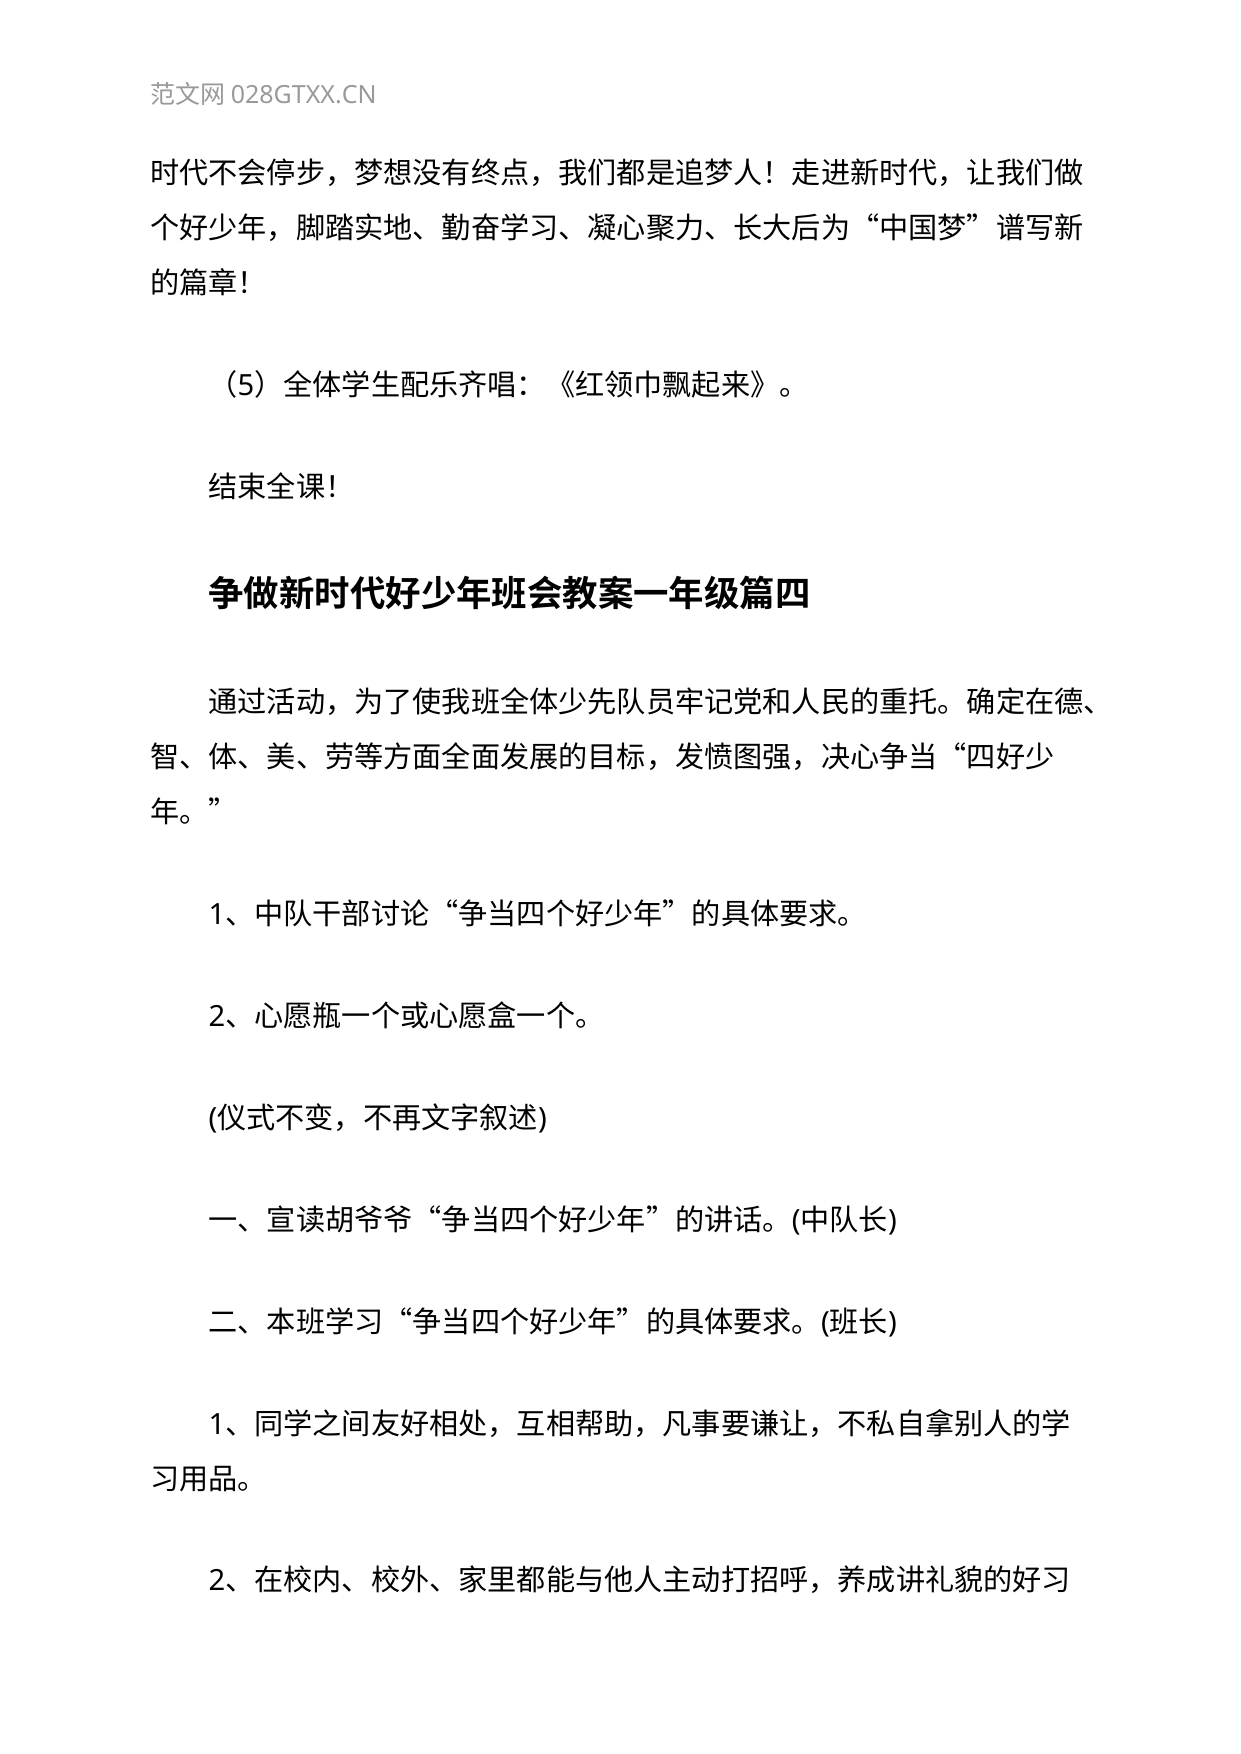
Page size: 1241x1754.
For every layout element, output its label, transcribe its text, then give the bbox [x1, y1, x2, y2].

text (仪式不变，不再文字叙述) [150, 1094, 1090, 1137]
text 通过活动，为了使我班全体少先队员牢记党和人民的重托。确定在德、智、体、美、劳等方面全面发展的目标，发愤图强，决心争当“四好少年。” [150, 679, 1090, 831]
text （5）全体学生配乐齐唱：《红领巾飘起来》。 [150, 362, 1090, 404]
text 2、心愿瓶一个或心愿盒一个。 [150, 992, 1090, 1035]
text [150, 150, 1090, 302]
text 二、本班学习“争当四个好少年”的具体要求。(班长) [150, 1298, 1090, 1341]
text 1、中队干部讨论“争当四个好少年”的具体要求。 [150, 890, 1090, 933]
text 1、同学之间友好相处，互相帮助，凡事要谦让，不私自拿别人的学习用品。 [150, 1400, 1090, 1497]
text 结束全课！ [150, 463, 1090, 506]
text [150, 1557, 1090, 1599]
text 争做新时代好少年班会教案一年级篇四 [150, 565, 1090, 617]
text 一、宣读胡爷爷“争当四个好少年”的讲话。(中队长) [150, 1196, 1090, 1239]
